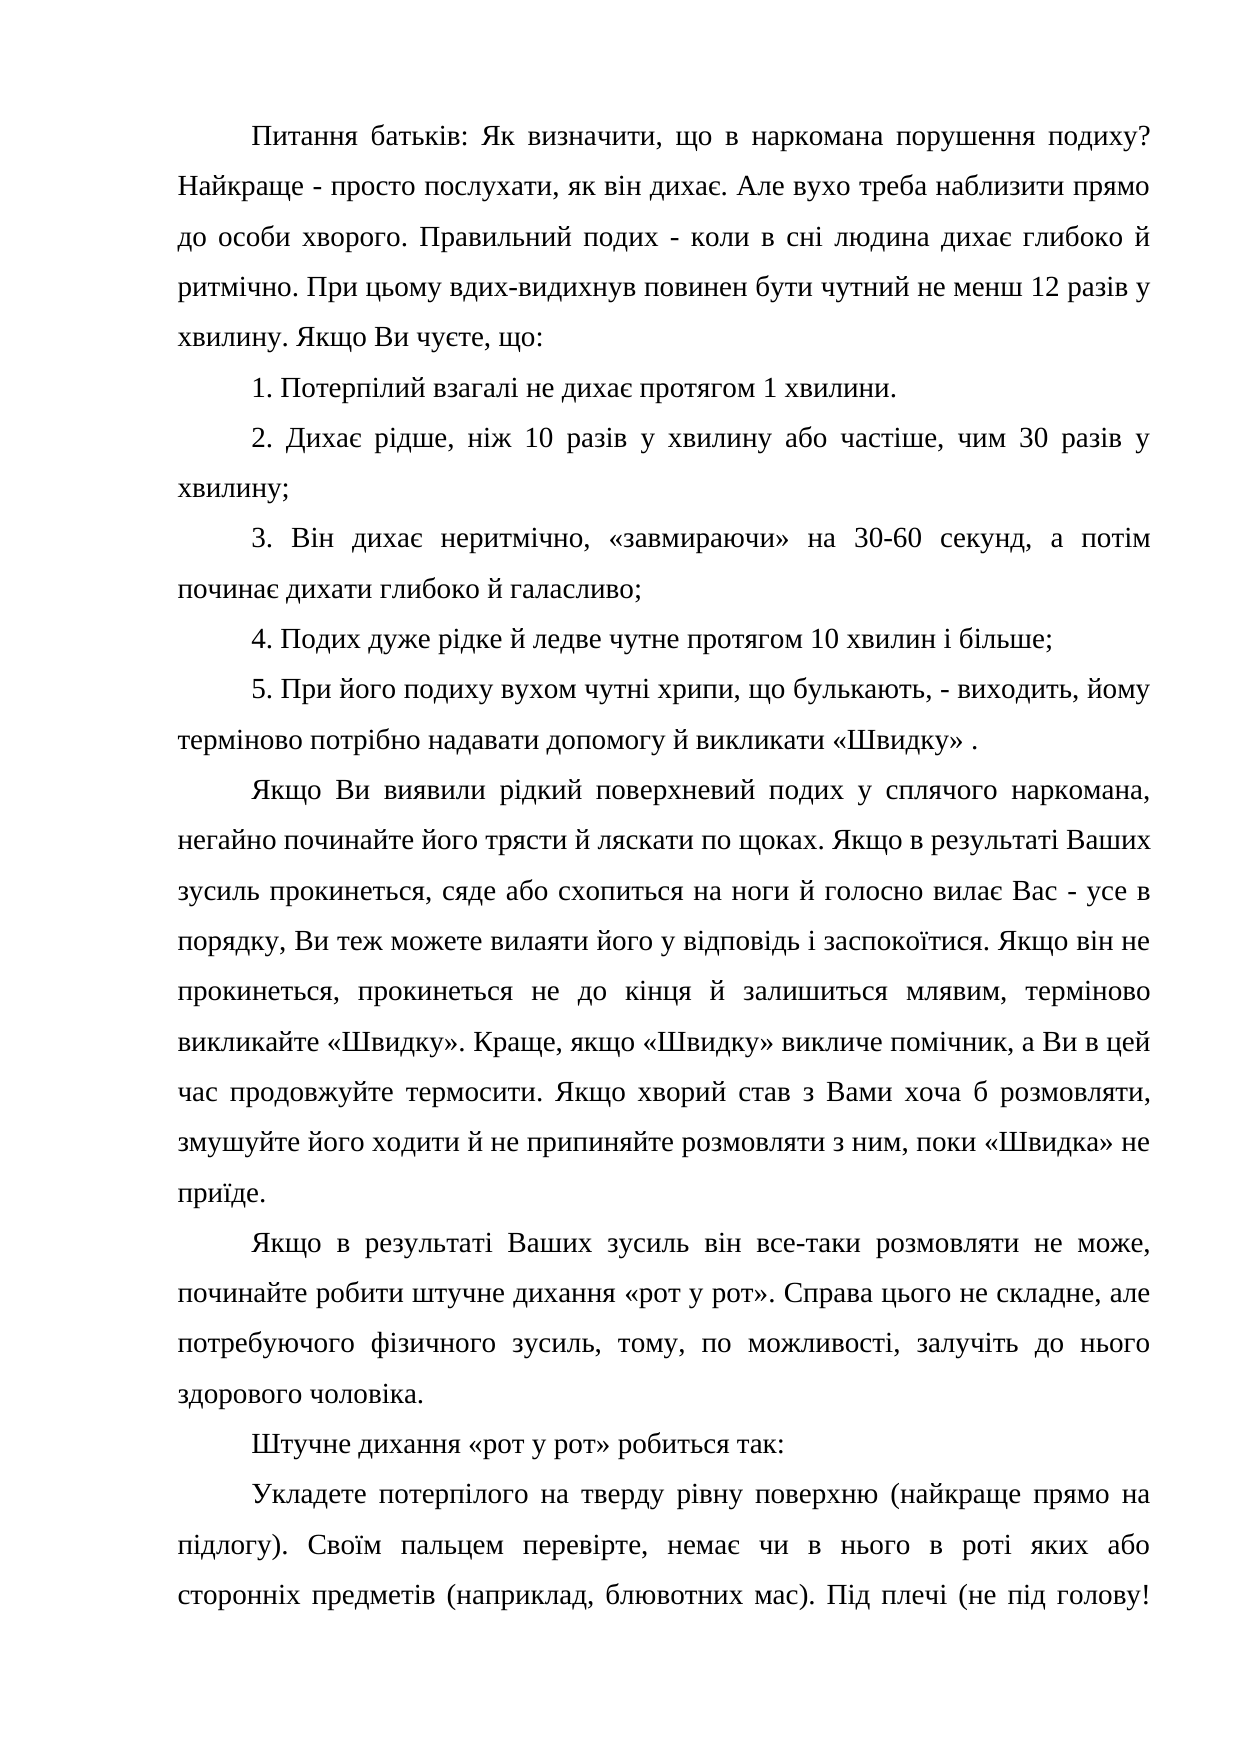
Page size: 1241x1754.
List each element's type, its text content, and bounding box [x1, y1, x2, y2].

text 4. Подих дуже рідке й ледве чутне протягом 10 хвилин і більше; [177, 621, 1152, 655]
text Якщо Ви виявили рідкий поверхневий подих у сплячого наркомана, негайно починайте його трясти й ляскати по щоках. Якщо в результаті Ваших зусиль прокинеться, сяде або схопиться на ноги й голосно вилає Вас - усе в порядку, Ви теж можете вилаяти його у відповідь і заспокоїтися. Якщо він не прокинеться, прокинеться не до кінця й залишиться млявим, терміново викликайте «Швидку». Краще, якщо «Швидку» викличе помічник, а Ви в цей час продовжуйте термосити. Якщо хворий став з Вами хоча б розмовляти, змушуйте його ходити й не припиняйте розмовляти з ним, поки «Швидка» не приїде. [177, 772, 1152, 1208]
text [177, 1477, 1152, 1611]
text Якщо в результаті Ваших зусиль він все-таки розмовляти не може, починайте робити штучне дихання «рот у рот». Справа цього не складне, але потребуючого фізичного зусиль, тому, по можливості, залучіть до нього здорового чоловіка. [177, 1225, 1152, 1409]
text Штучне дихання «рот у рот» робиться так: [177, 1426, 1152, 1460]
text 3. Він дихає неритмічно, «завмираючи» на 30-60 секунд, а потім починає дихати глибоко й галасливо; [177, 521, 1152, 604]
text 2. Дихає рідше, ніж 10 разів у хвилину або частіше, чим 30 разів у хвилину; [177, 420, 1152, 504]
text 5. При його подиху вухом чутні хрипи, що булькають, - виходить, йому терміново потрібно надавати допомогу й викликати «Швидку» . [177, 672, 1152, 755]
text 1. Потерпілий взагалі не дихає протягом 1 хвилини. [177, 370, 1152, 403]
text Питання батьків: Як визначити, що в наркомана порушення подиху? Найкраще - просто послухати, як він дихає. Але вухо треба наблизити прямо до особи хворого. Правильний подих - коли в сні людина дихає глибоко й ритмічно. При цьому вдих-видихнув повинен бути чутний не менш 12 разів у хвилину. Якщо Ви чуєте, що: [177, 118, 1152, 353]
